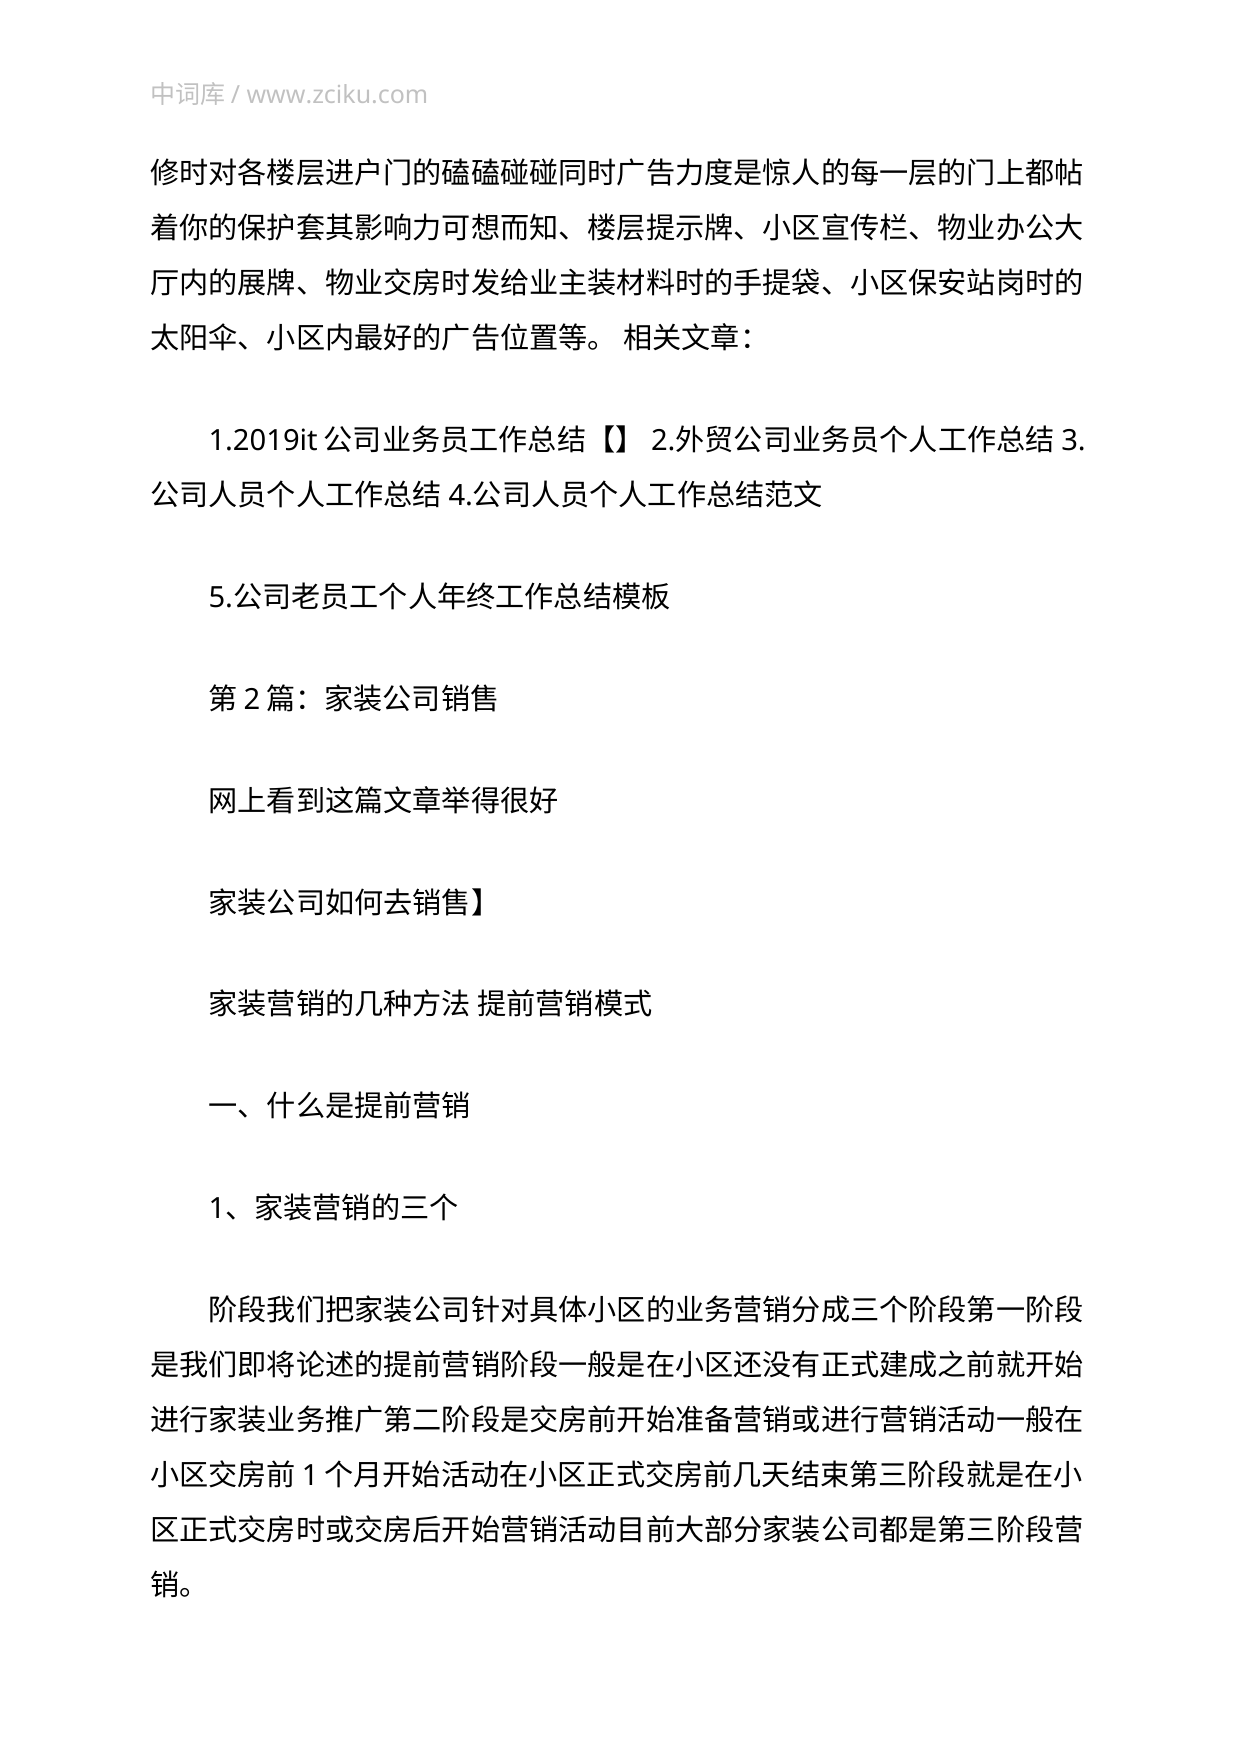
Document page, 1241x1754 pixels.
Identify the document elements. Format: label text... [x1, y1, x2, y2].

text 家装营销的几种方法 提前营销模式 [150, 981, 1090, 1023]
text 网上看到这篇文章举得很好 [150, 777, 1090, 820]
text 5.公司老员工个人年终工作总结模板 [150, 573, 1090, 616]
text 1、家装营销的三个 [150, 1184, 1090, 1227]
text 一、什么是提前营销 [150, 1083, 1090, 1125]
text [150, 150, 1090, 357]
text 阶段我们把家装公司针对具体小区的业务营销分成三个阶段第一阶段是我们即将论述的提前营销阶段一般是在小区还没有正式建成之前就开始进行家装业务推广第二阶段是交房前开始准备营销或进行营销活动一般在小区交房前1个月开始活动在小区正式交房前几天结束第三阶段就是在小区正式交房时或交房后开始营销活动目前大部分家装公司都是第三阶段营销。 [150, 1286, 1090, 1603]
text 家装公司如何去销售】 [150, 879, 1090, 921]
text 1.2019it公司业务员工作总结【】 2.外贸公司业务员个人工作总结 3.公司人员个人工作总结 4.公司人员个人工作总结范文 [150, 416, 1090, 514]
text 第2篇：家装公司销售 [150, 675, 1090, 718]
